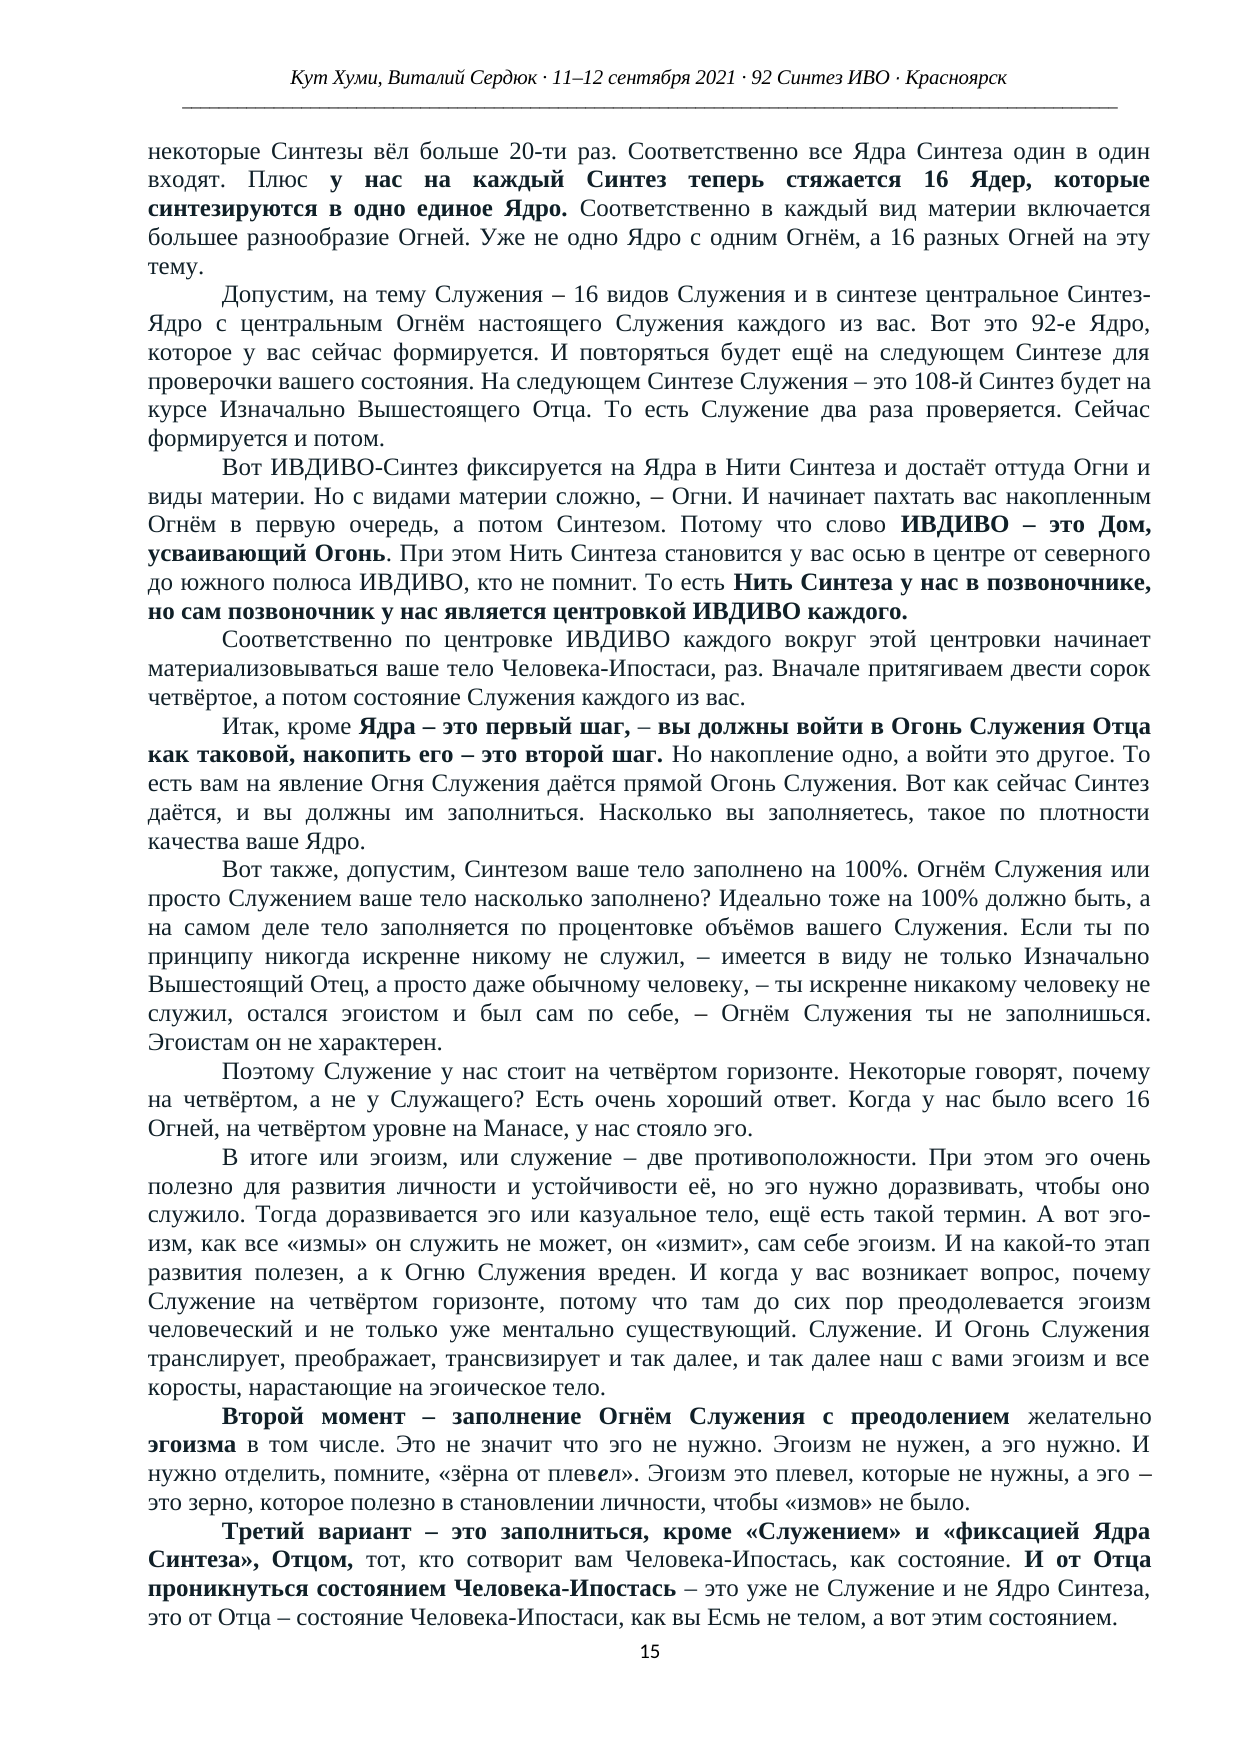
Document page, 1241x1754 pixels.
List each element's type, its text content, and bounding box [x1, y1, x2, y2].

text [148, 136, 1152, 279]
text Второй момент – заполнение Огнём Служения с преодолением желательно эгоизма в том числе. Это не значит что эго не нужно. Эгоизм не нужен, а эго нужно. И нужно отделить, помните, «зёрна от плевел». Эгоизм это плевел, которые не нужны, а эго – это зерно, которое полезно в становлении личности, чтобы «измов» не было. [148, 1401, 1152, 1516]
text Поэтому Служение у нас стоит на четвёртом горизонте. Некоторые говорят, почему на четвёртом, а не у Служащего? Есть очень хороший ответ. Когда у нас было всего 16 Огней, на четвёртом уровне на Манасе, у нас стояло эго. [148, 1056, 1152, 1142]
text Допустим, на тему Служения – 16 видов Служения и в синтезе центральное Синтез-Ядро с центральным Огнём настоящего Служения каждого из вас. Вот это 92-е Ядро, которое у вас сейчас формируется. И повторяться будет ещё на следующем Синтезе для проверочки вашего состояния. На следующем Синтезе Служения – это 108-й Синтез будет на курсе Изначально Вышестоящего Отца. То есть Служение два раза проверяется. Сейчас формируется и потом. [148, 279, 1152, 452]
text Третий вариант – это заполниться, кроме «Служением» и «фиксацией Ядра Синтеза», Отцом, тот, кто сотворит вам Человека-Ипостась, как состояние. И от Отца проникнуться состоянием Человека-Ипостась – это уже не Служение и не Ядро Синтеза, это от Отца – состояние Человека-Ипостаси, как вы Есмь не телом, а вот этим состоянием. [148, 1516, 1152, 1631]
text Вот также, допустим, Синтезом ваше тело заполнено на 100%. Огнём Служения или просто Служением ваше тело насколько заполнено? Идеально тоже на 100% должно быть, а на самом деле тело заполняется по процентовке объёмов вашего Служения. Если ты по принципу никогда искренне никому не служил, – имеется в виду не только Изначально Вышестоящий Отец, а просто даже обычному человеку, – ты искренне никакому человеку не служил, остался эгоистом и был сам по себе, – Огнём Служения ты не заполнишься. Эгоистам он не характерен. [148, 854, 1152, 1056]
text Итак, кроме Ядра – это первый шаг, – вы должны войти в Огонь Служения Отца как таковой, накопить его – это второй шаг. Но накопление одно, а войти это другое. То есть вам на явление Огня Служения даётся прямой Огонь Служения. Вот как сейчас Синтез даётся, и вы должны им заполниться. Насколько вы заполняетесь, такое по плотности качества ваше Ядро. [148, 711, 1152, 854]
text Соответственно по центровке ИВДИВО каждого вокруг этой центровки начинает материализовываться ваше тело Человека-Ипостаси, раз. Вначале притягиваем двести сорок четвёртое, а потом состояние Служения каждого из вас. [148, 624, 1152, 711]
text В итоге или эгоизм, или служение – две противоположности. При этом эго очень полезно для развития личности и устойчивости её, но эго нужно доразвивать, чтобы оно служило. Тогда доразвивается эго или казуальное тело, ещё есть такой термин. А вот эго-изм, как все «измы» он служить не может, он «измит», сам себе эгоизм. И на какой-то этап развития полезен, а к Огню Служения вреден. И когда у вас возникает вопрос, почему Служение на четвёртом горизонте, потому что там до сих пор преодолевается эгоизм человеческий и не только уже ментально существующий. Служение. И Огонь Служения транслирует, преображает, трансвизирует и так далее, и так далее наш с вами эгоизм и все коросты, нарастающие на эгоическое тело. [148, 1142, 1152, 1401]
text Вот ИВДИВО-Синтез фиксируется на Ядра в Нити Синтеза и достаёт оттуда Огни и виды материи. Но с видами материи сложно, – Огни. И начинает пахтать вас накопленным Огнём в первую очередь, а потом Синтезом. Потому что слово ИВДИВО – это Дом, усваивающий Огонь. При этом Нить Синтеза становится у вас осью в центре от северного до южного полюса ИВДИВО, кто не помнит. То есть Нить Синтеза у нас в позвоночнике, но сам позвоночник у нас является центровкой ИВДИВО каждого. [148, 452, 1152, 624]
